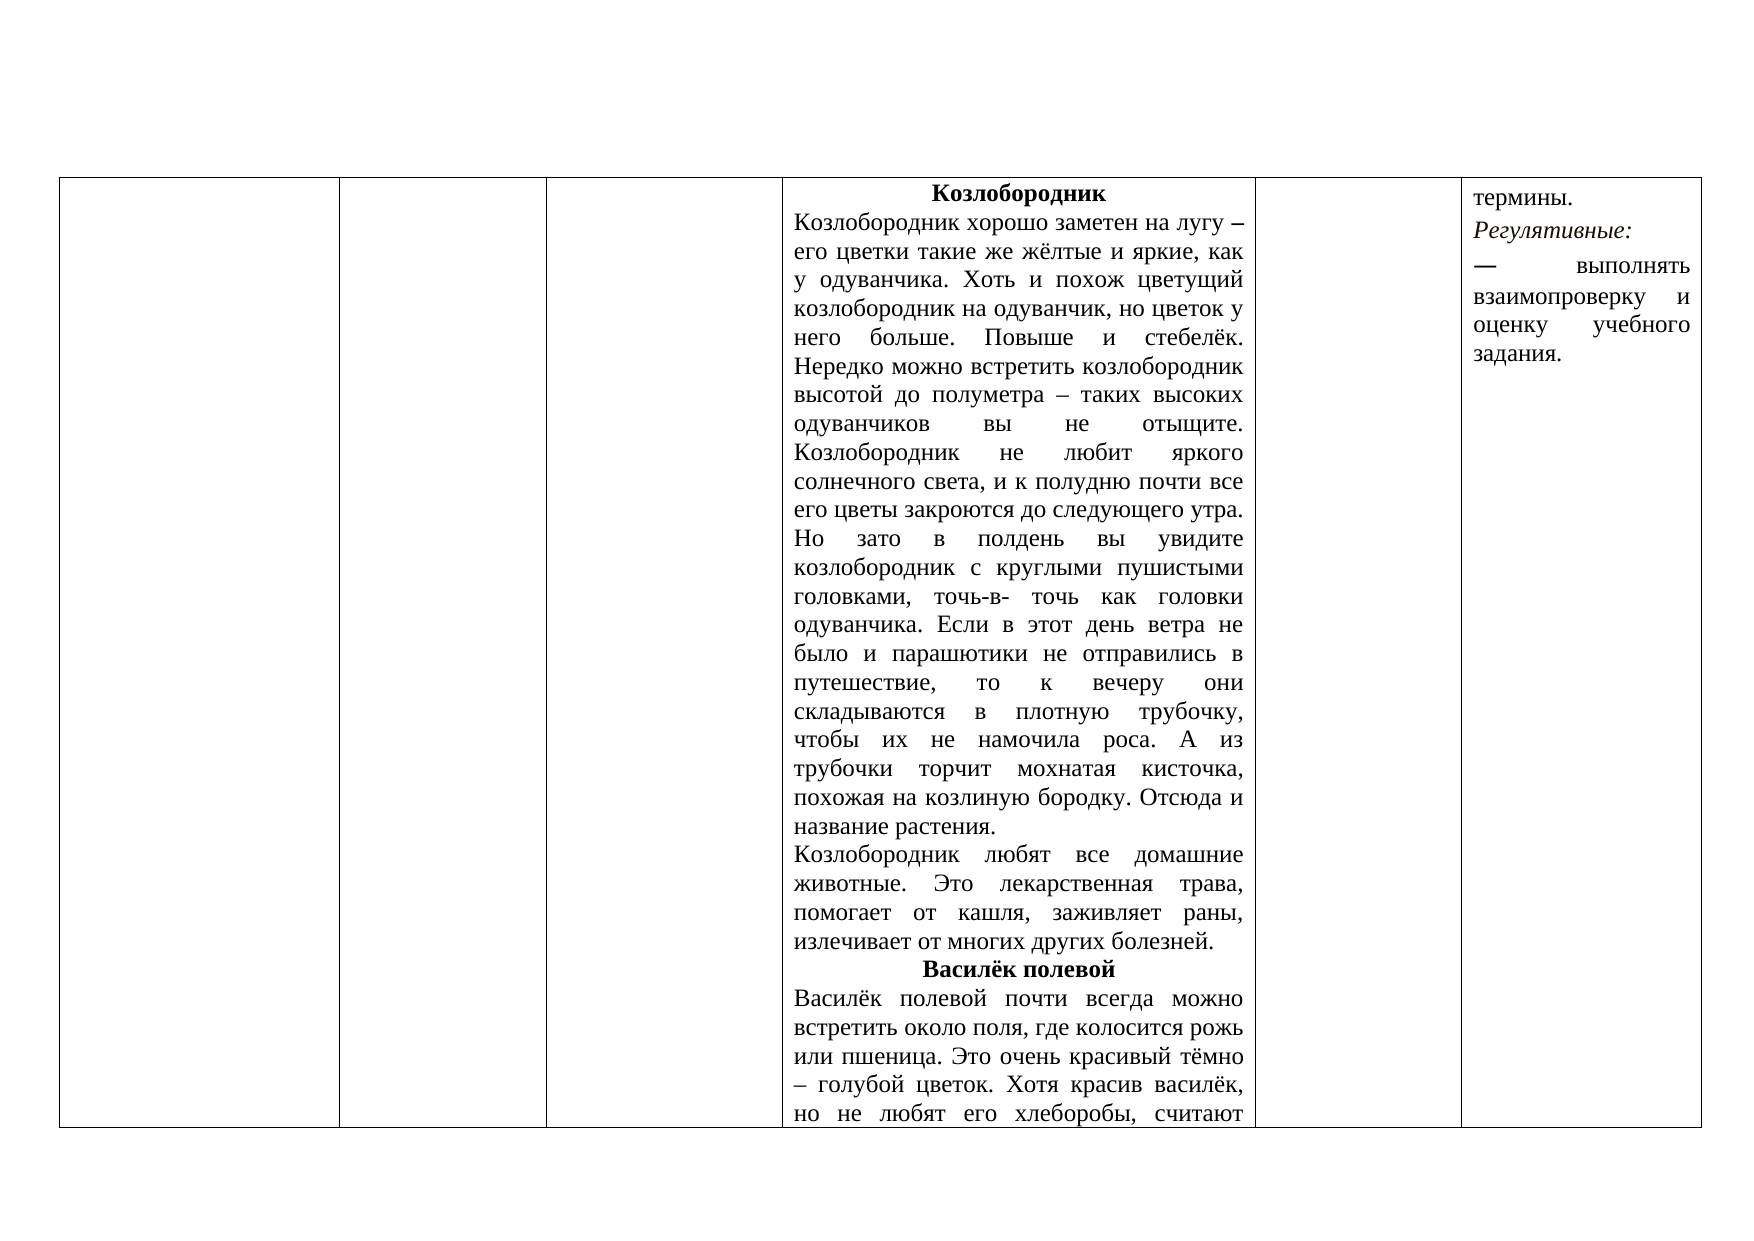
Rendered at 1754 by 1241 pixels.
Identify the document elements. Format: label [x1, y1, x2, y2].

table_cell [547, 178, 782, 1127]
table_cell [783, 178, 1255, 1127]
table_cell [60, 178, 339, 1127]
table_cell [340, 178, 546, 1127]
table_cell [1256, 178, 1461, 1127]
table_cell [1462, 178, 1701, 1127]
